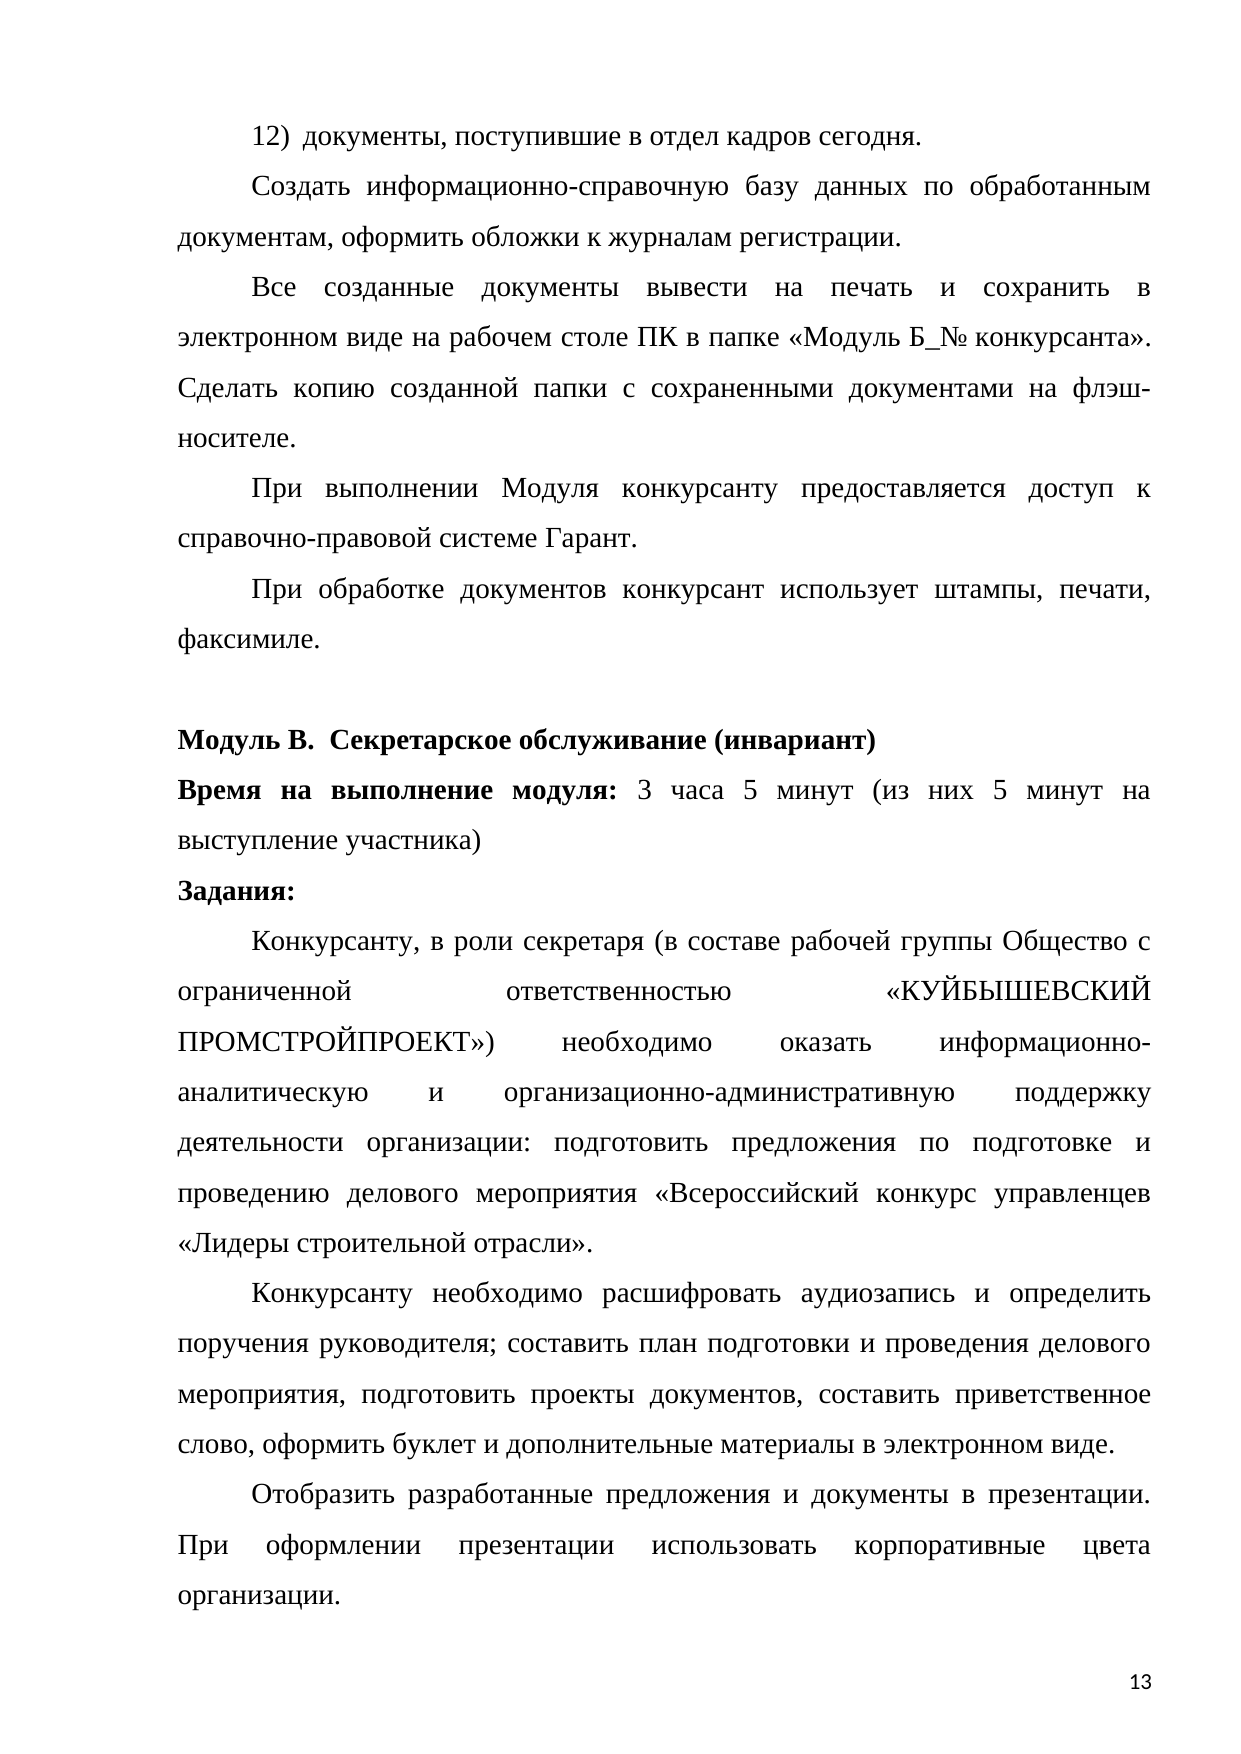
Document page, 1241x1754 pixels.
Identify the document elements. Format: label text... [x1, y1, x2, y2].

text Модуль В. Секретарское обслуживание (инвариант) [177, 722, 1152, 755]
text При выполнении Модуля конкурсанту предоставляется доступ к справочно-правовой системе Гарант. [177, 470, 1152, 554]
text Отобразить разработанные предложения и документы в презентации. При оформлении презентации использовать корпоративные цвета организации. [177, 1477, 1152, 1611]
text Создать информационно-справочную базу данных по обработанным документам, оформить обложки к журналам регистрации. [177, 168, 1152, 252]
list документы, поступившие в отдел кадров сегодня. [177, 118, 1152, 152]
text При обработке документов конкурсант использует штампы, печати, факсимиле. [177, 571, 1152, 655]
text Время на выполнение модуля: 3 часа 5 минут (из них 5 минут на выступление участника) [177, 772, 1152, 856]
text Задания: [177, 873, 1152, 906]
text Все созданные документы вывести на печать и сохранить в электронном виде на рабочем столе ПК в папке «Модуль Б_№ конкурсанта». Сделать копию созданной папки с сохраненными документами на флэш-носителе. [177, 269, 1152, 453]
text Конкурсанту необходимо расшифровать аудиозапись и определить поручения руководителя; составить план подготовки и проведения делового мероприятия, подготовить проекты документов, составить приветственное слово, оформить буклет и дополнительные материалы в электронном виде. [177, 1275, 1152, 1460]
text Конкурсанту, в роли секретаря (в составе рабочей группы Общество с ограниченной ответственностью «КУЙБЫШЕВСКИЙ ПРОМСТРОЙПРОЕКТ») необходимо оказать информационно-аналитическую и организационно-административную поддержку деятельности организации: подготовить предложения по подготовке и проведению делового мероприятия «Всероссийский конкурс управленцев «Лидеры строительной отрасли». [177, 923, 1152, 1258]
